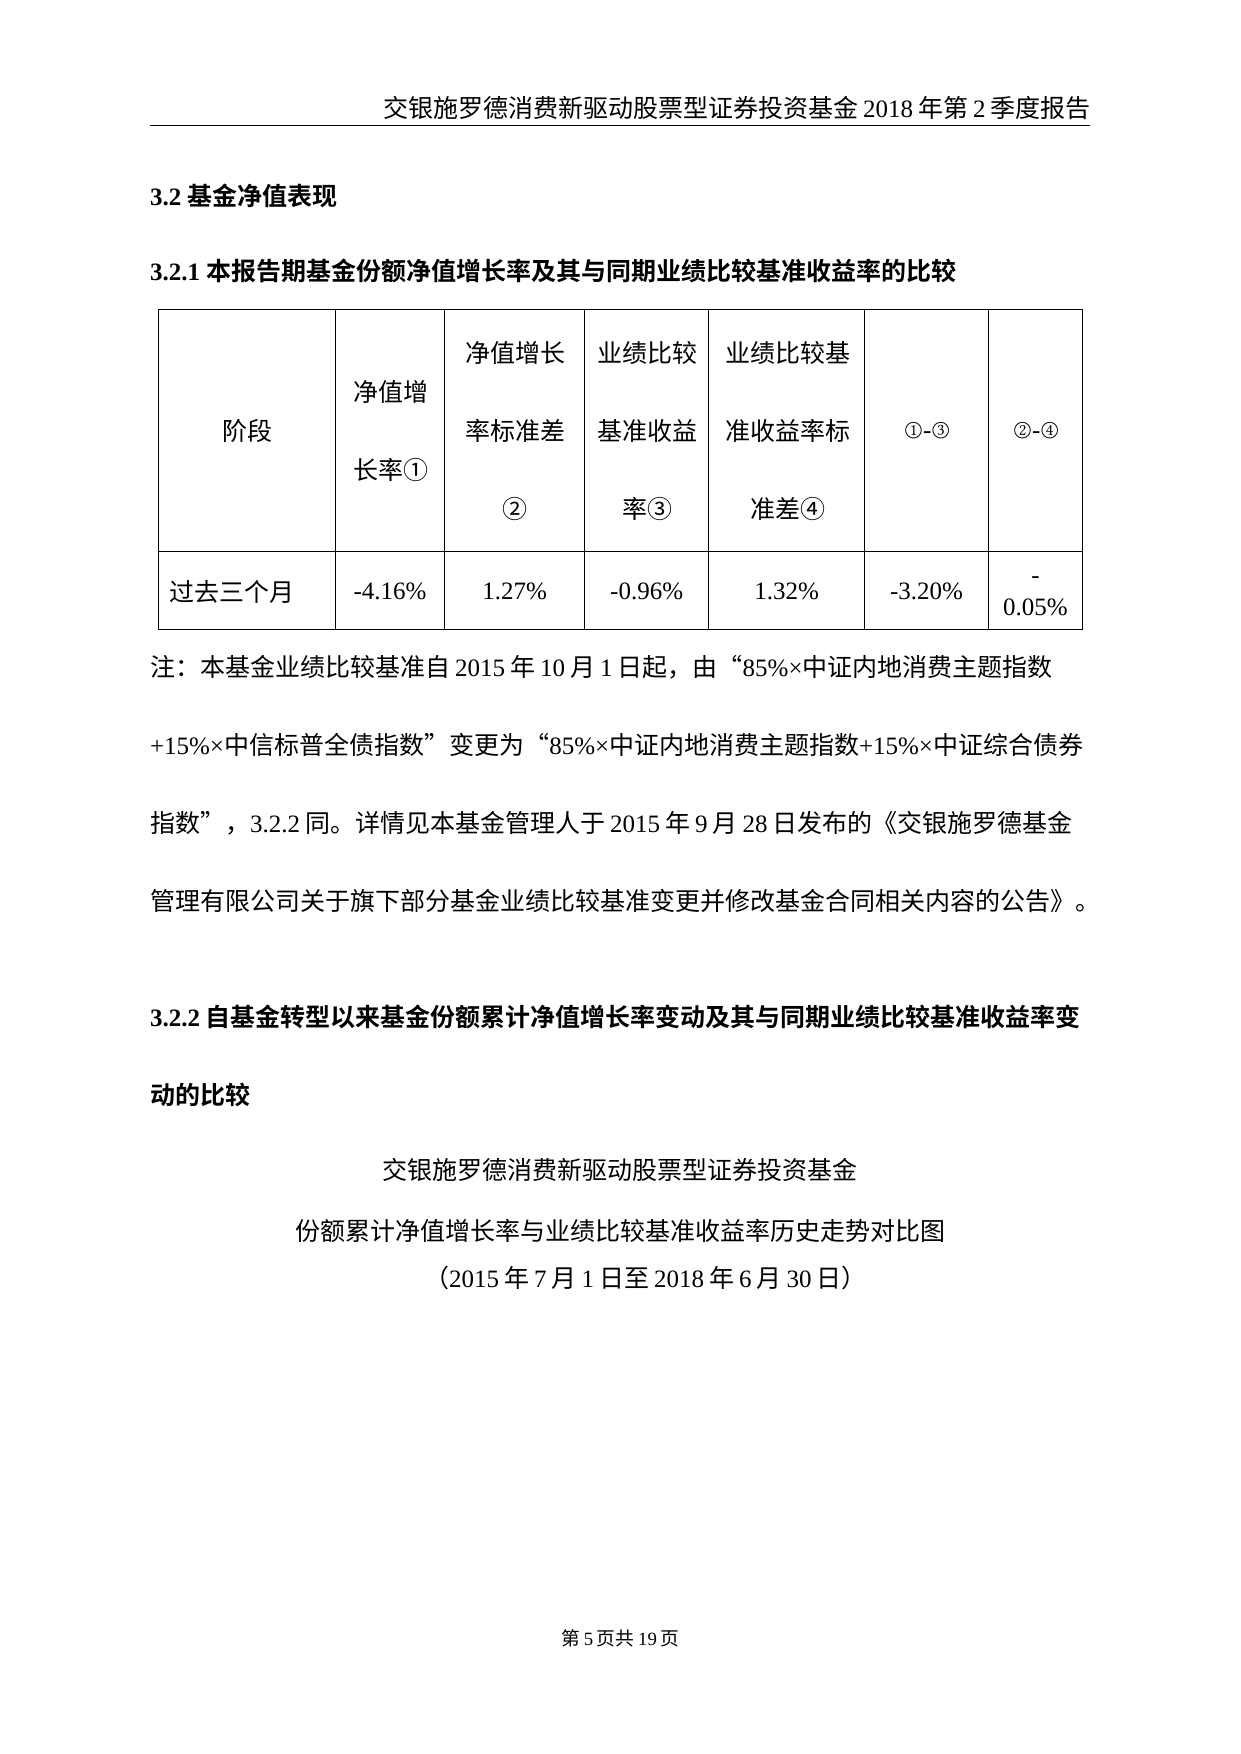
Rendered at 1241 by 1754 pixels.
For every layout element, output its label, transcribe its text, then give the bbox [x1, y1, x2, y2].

table_header 业绩比较基准收益率③ [585, 310, 708, 551]
table_cell -0.96% [585, 552, 708, 629]
table_header 净值增长率① [336, 310, 444, 551]
text 交银施罗德消费新驱动股票型证券投资基金 [150, 1136, 1090, 1201]
table_cell 1.27% [445, 552, 584, 629]
table_header 净值增长率标准差② [445, 310, 584, 551]
text 3.2.1 本报告期基金份额净值增长率及其与同期业绩比较基准收益率的比较 [150, 237, 1090, 302]
table_cell 过去三个月 [159, 552, 335, 629]
text 份额累计净值增长率与业绩比较基准收益率历史走势对比图 [150, 1212, 1090, 1248]
table_header ①-③ [865, 310, 988, 551]
text 3.2 基金净值表现 [150, 162, 1090, 227]
table_header 业绩比较基准收益率标准差④ [709, 310, 864, 551]
text 3.2.2自基金转型以来基金份额累计净值增长率变动及其与同期业绩比较基准收益率变动的比较 [150, 983, 1090, 1126]
table_cell -4.16% [336, 552, 444, 629]
table_header ②-④ [989, 310, 1082, 551]
text 注：本基金业绩比较基准自2015年10月1日起，由“85%×中证内地消费主题指数+15%×中信标普全债指数”变更为“85%×中证内地消费主题指数+15%×中证综合债券指数”，3.2.2同。详情见本基金管理人于2015年9月28日发布的《交银施罗德基金管理有限公司关于旗下部分基金业绩比较基准变更并修改基金合同相关内容的公告》。 [150, 633, 1090, 932]
table_cell -3.20% [865, 552, 988, 629]
text （2015年7月1日至2018年6月30日） [150, 1258, 1090, 1294]
table_header 阶段 [159, 310, 335, 551]
table_cell 1.32% [709, 552, 864, 629]
table_cell -0.05% [989, 552, 1082, 629]
